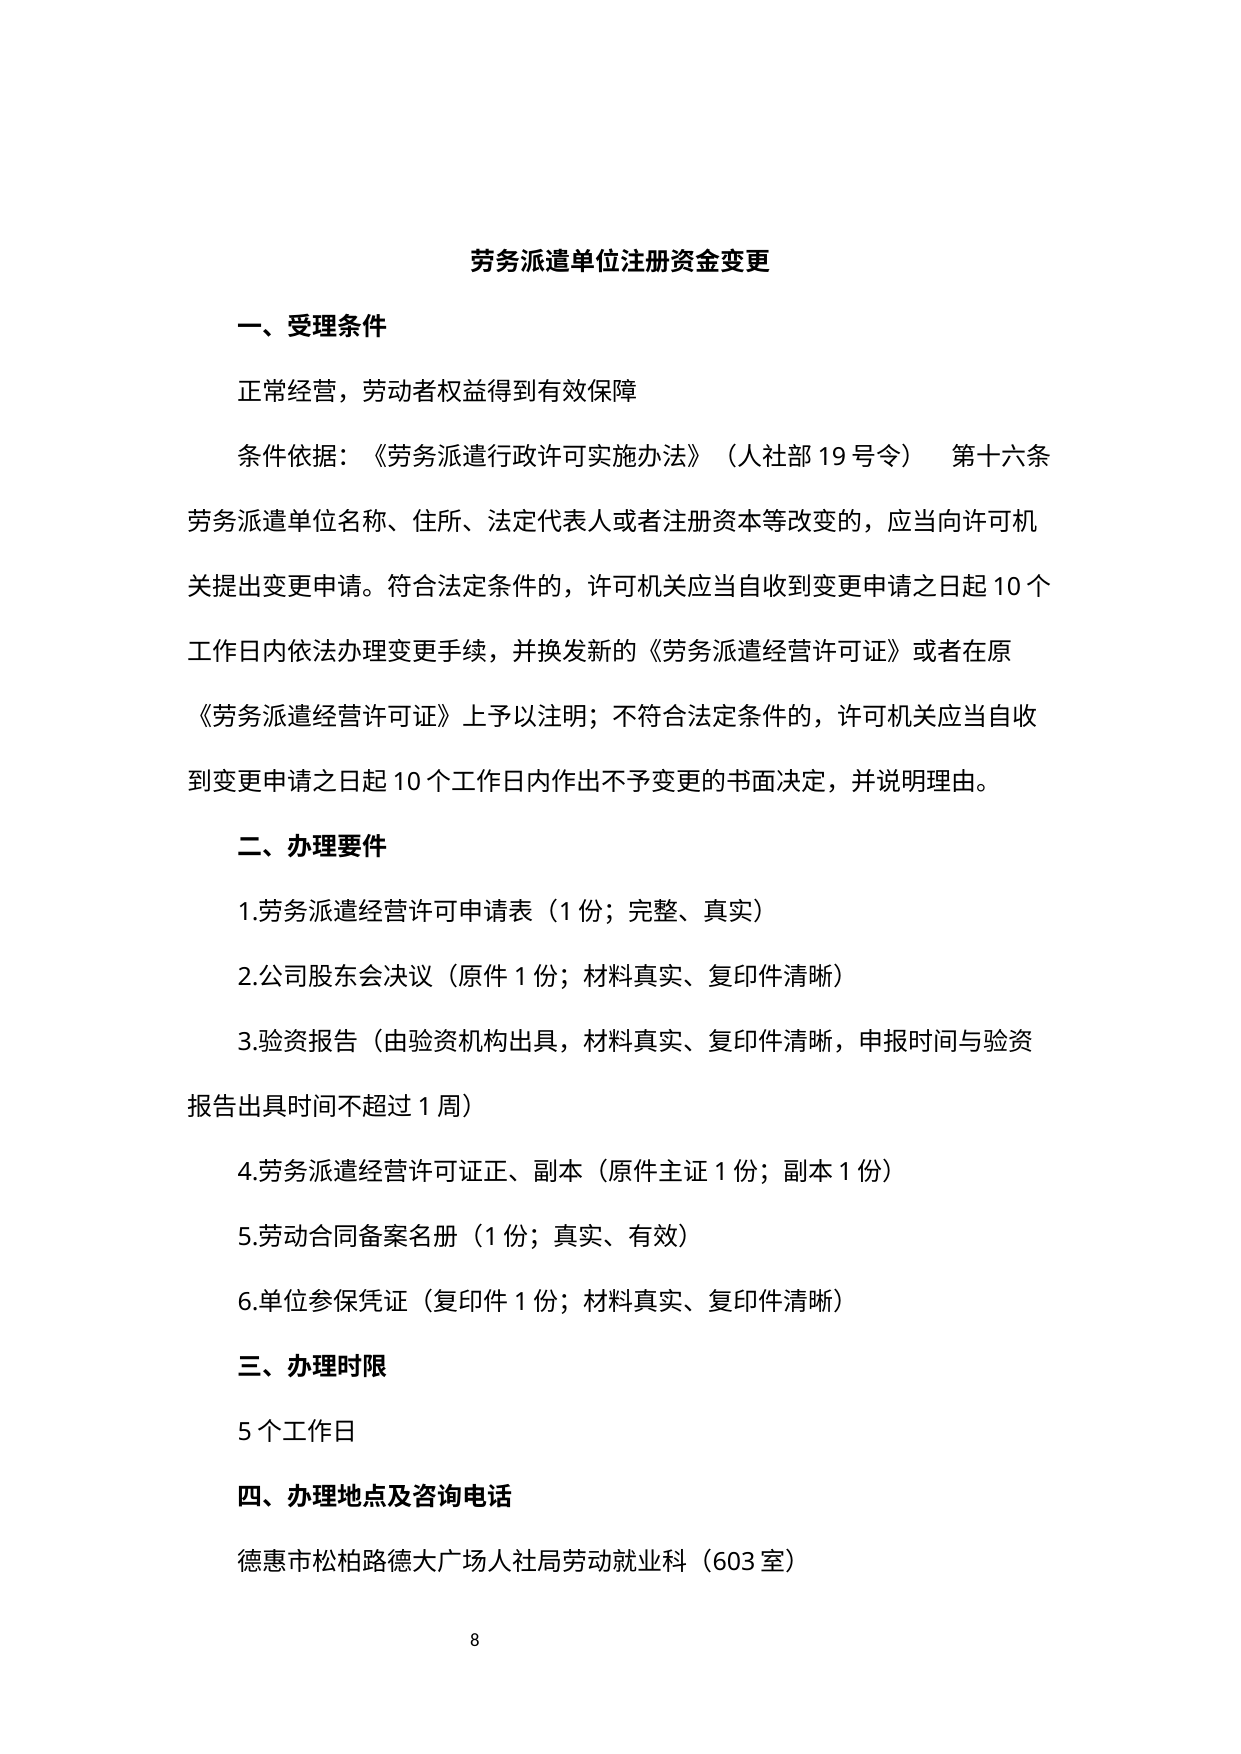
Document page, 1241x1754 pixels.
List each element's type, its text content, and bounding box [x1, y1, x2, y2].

text 条件依据：《劳务派遣行政许可实施办法》（人社部19号令） 第十六条 劳务派遣单位名称、住所、法定代表人或者注册资本等改变的，应当向许可机关提出变更申请。符合法定条件的，许可机关应当自收到变更申请之日起10个工作日内依法办理变更手续，并换发新的《劳务派遣经营许可证》或者在原《劳务派遣经营许可证》上予以注明；不符合法定条件的，许可机关应当自收到变更申请之日起10个工作日内作出不予变更的书面决定，并说明理由。 [187, 422, 1053, 812]
text 正常经营，劳动者权益得到有效保障 [187, 357, 1053, 422]
text 四、办理地点及咨询电话 [187, 1462, 1053, 1527]
text 2.公司股东会决议（原件1份；材料真实、复印件清晰） [187, 942, 1053, 1007]
text 4.劳务派遣经营许可证正、副本（原件主证1份；副本1份） [187, 1137, 1053, 1202]
text 三、办理时限 [187, 1332, 1053, 1397]
text 德惠市松柏路德大广场人社局劳动就业科（603室） [187, 1527, 1053, 1592]
text 劳务派遣单位注册资金变更 [187, 227, 1053, 292]
text 3.验资报告（由验资机构出具，材料真实、复印件清晰，申报时间与验资报告出具时间不超过1周） [187, 1007, 1053, 1137]
text 二、办理要件 [187, 812, 1053, 877]
text 1.劳务派遣经营许可申请表（1份；完整、真实） [187, 877, 1053, 942]
text 5个工作日 [187, 1397, 1053, 1462]
text 一、受理条件 [187, 292, 1053, 357]
text 6.单位参保凭证（复印件1份；材料真实、复印件清晰） [187, 1267, 1053, 1332]
text 5.劳动合同备案名册（1份；真实、有效） [187, 1202, 1053, 1267]
